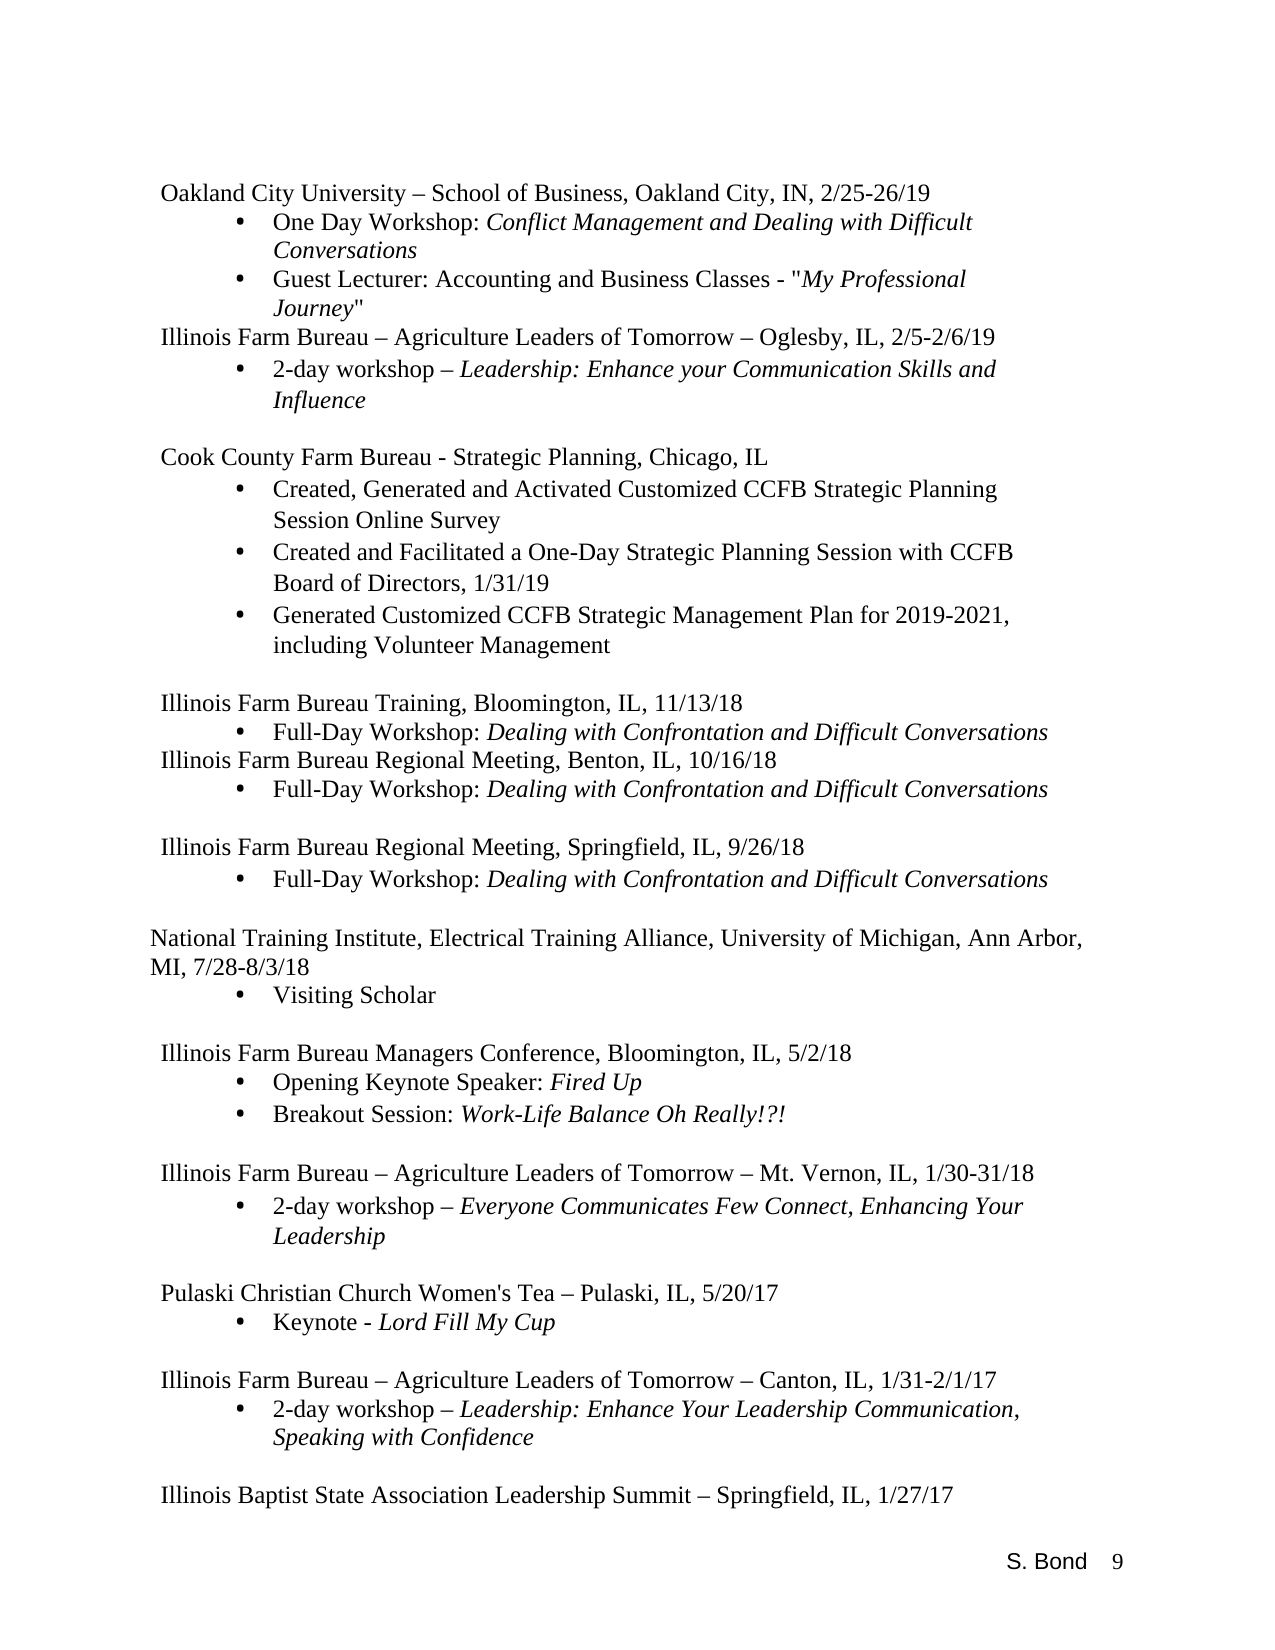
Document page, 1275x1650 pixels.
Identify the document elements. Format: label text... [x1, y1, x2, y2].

text Illinois Baptist State Association Leadership Summit – Springfield, IL, 1/27/17 [160, 1480, 1135, 1509]
text Illinois Farm Bureau – Agriculture Leaders of Tomorrow – Canton, IL, 1/31-2/1/17 [160, 1365, 1135, 1394]
list Created, Generated and Activated Customized CCFB Strategic Planning Session Online Survey [235, 471, 998, 534]
text Oakland City University – School of Business, Oakland City, IN, 2/25-26/19 [160, 178, 1135, 207]
list Visiting Scholar [235, 981, 1135, 1010]
text Illinois Farm Bureau Regional Meeting, Benton, IL, 10/16/18 [160, 746, 1135, 774]
text Illinois Farm Bureau – Agriculture Leaders of Tomorrow – Mt. Vernon, IL, 1/30-31/18 [160, 1159, 1135, 1187]
text Illinois Farm Bureau – Agriculture Leaders of Tomorrow – Oglesby, IL, 2/5-2/6/19 [160, 322, 1135, 351]
text Illinois Farm Bureau Managers Conference, Bloomington, IL, 5/2/18 [160, 1038, 1135, 1067]
list Generated Customized CCFB Strategic Management Plan for 2019-2021, including Volunteer Management [235, 597, 1010, 659]
list Full-Day Workshop: Dealing with Confrontation and Difficult Conversations [235, 861, 1135, 895]
text National Training Institute, Electrical Training Alliance, University of Michigan, Ann Arbor, MI, 7/28-8/3/18 [150, 924, 1085, 981]
text Pulaski Christian Church Women's Tea – Pulaski, IL, 5/20/17 [160, 1279, 1135, 1308]
list Breakout Session: Work-Life Balance Oh Really!?! [235, 1096, 1135, 1130]
list 2-day workshop – Leadership: Enhance Your Leadership Communication, Speaking with Confidence [235, 1394, 1020, 1452]
list Created and Facilitated a One-Day Strategic Planning Session with CCFB Board of Directors, 1/31/19 [235, 534, 1014, 597]
list Guest Lecturer: Accounting and Business Classes - "My Professional Journey" [235, 265, 966, 322]
text Illinois Farm Bureau Regional Meeting, Springfield, IL, 9/26/18 [160, 832, 1135, 861]
list Full-Day Workshop: Dealing with Confrontation and Difficult Conversations [235, 774, 1135, 803]
list One Day Workshop: Conflict Management and Dealing with Difficult Conversations [235, 208, 973, 265]
list 2-day workshop – Everyone Communicates Few Connect, Enhancing Your Leadership [235, 1187, 1024, 1250]
text Illinois Farm Bureau Training, Bloomington, IL, 11/13/18 [160, 688, 1135, 717]
list Keynote - Lord Fill My Cup [235, 1308, 1135, 1336]
list Opening Keynote Speaker: Fired Up [235, 1067, 1135, 1096]
text Cook County Farm Bureau - Strategic Planning, Chicago, IL [160, 442, 1135, 471]
list 2-day workshop – Leadership: Enhance your Communication Skills and Influence [235, 351, 997, 413]
list Full-Day Workshop: Dealing with Confrontation and Difficult Conversations [235, 717, 1135, 746]
